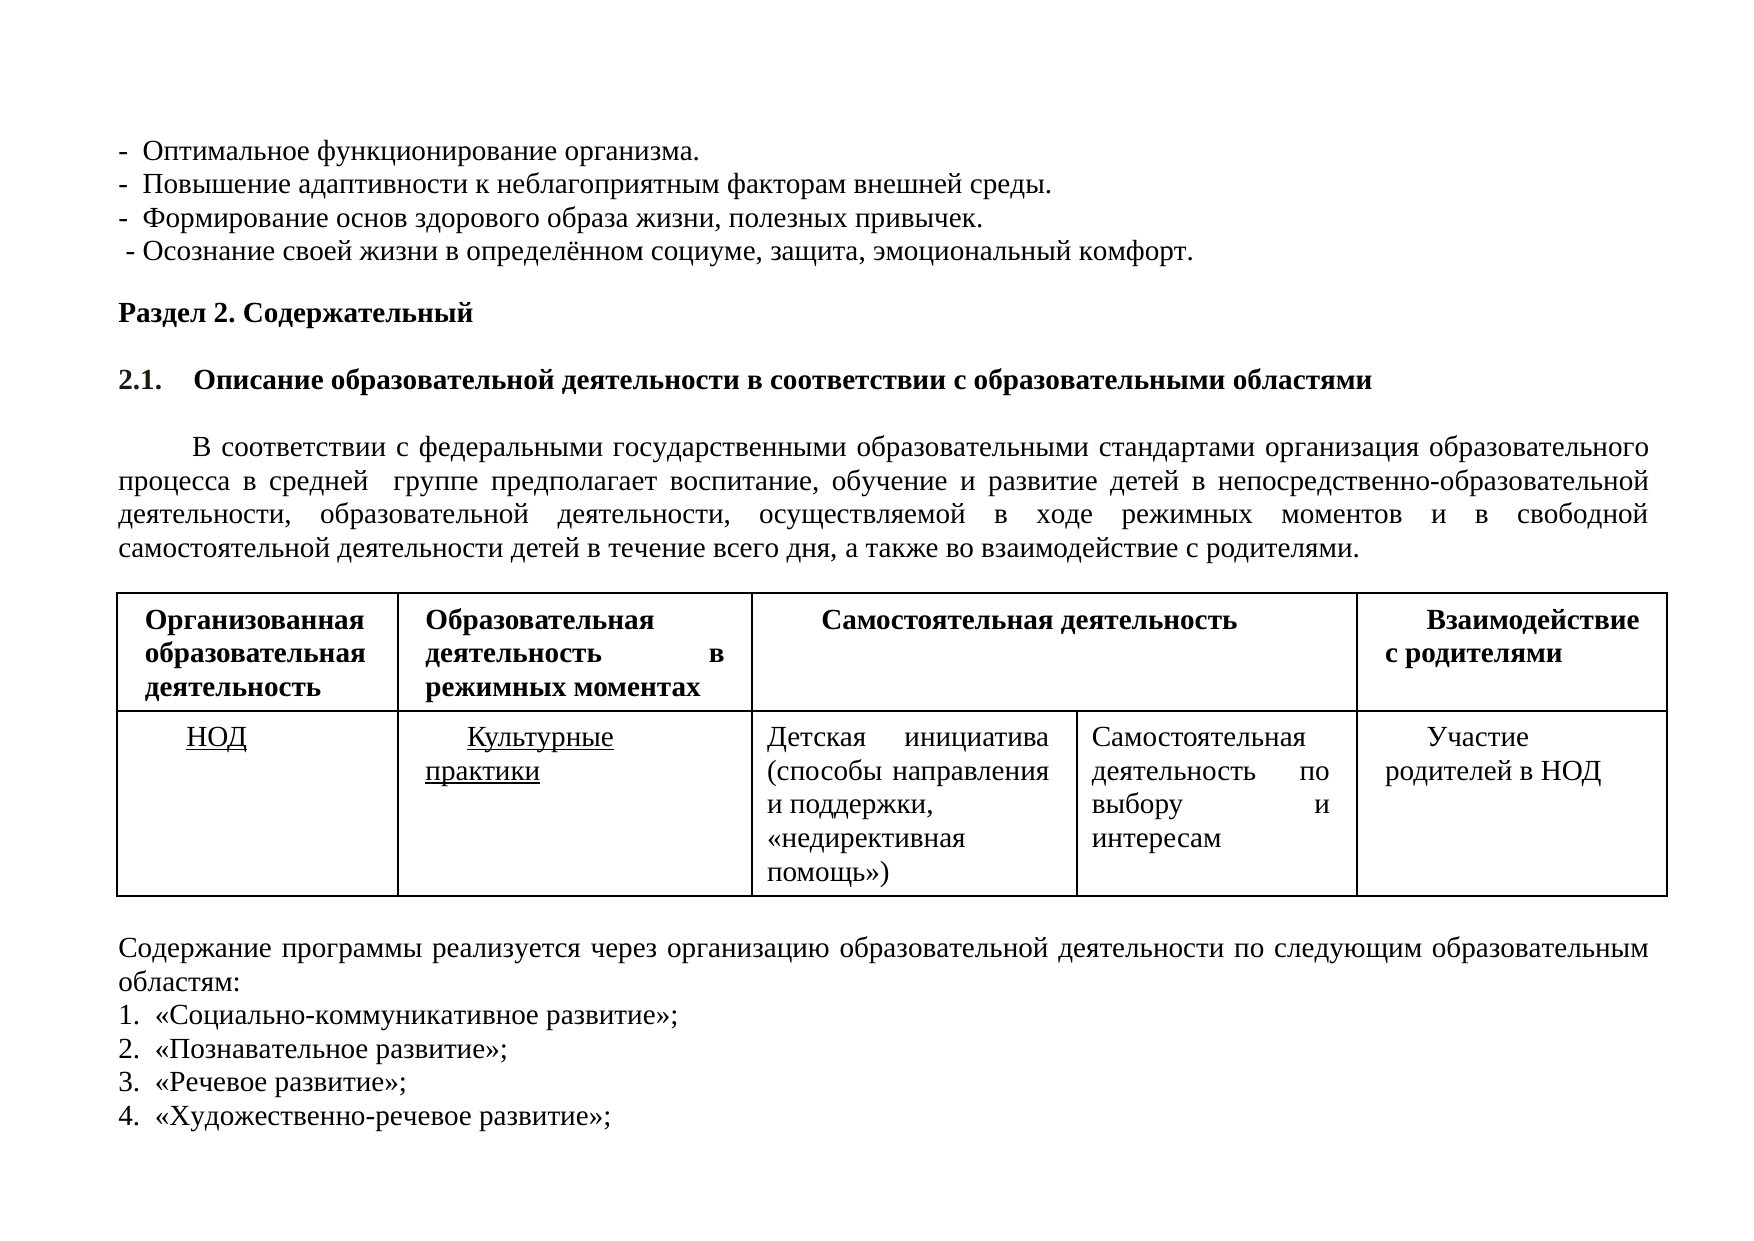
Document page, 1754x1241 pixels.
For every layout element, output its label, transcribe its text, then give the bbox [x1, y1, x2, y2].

text Содержание программы реализуется через организацию образовательной деятельности по следующим образовательным областям: [118, 930, 1650, 997]
list Описание образовательной деятельности в соответствии с образовательными областями [118, 362, 1650, 396]
table_cell Культурные практики [399, 712, 751, 895]
text Раздел 2. Содержательный [118, 295, 1650, 329]
text - Повышение адаптивности к неблагоприятным факторам внешней среды. [118, 166, 1650, 200]
text - Оптимальное функционирование организма. [118, 133, 1650, 166]
text В соответствии с федеральными государственными образовательными стандартами организация образовательного процесса в средней группе предполагает воспитание, обучение и развитие детей в непосредственно-образовательной деятельности, образовательной деятельности, осуществляемой в ходе режимных моментов и в свободной самостоятельной деятельности детей в течение всего дня, а также во взаимодействие с родителями. [118, 429, 1650, 563]
table_header Взаимодействие с родителями [1358, 594, 1666, 710]
table_header Организованная образовательная деятельность [118, 594, 397, 710]
text 3. «Речевое развитие»; [118, 1064, 1650, 1098]
table_cell Самостоятельная деятельность по выбору и интересам [1078, 712, 1356, 895]
table_cell Участие родителей в НОД [1358, 712, 1666, 895]
table_cell Детская инициатива (способы направления и поддержки, «недирективная помощь») [753, 712, 1076, 895]
text 4. «Художественно-речевое развитие»; [118, 1098, 1650, 1132]
table_header Самостоятельная деятельность [753, 594, 1356, 710]
text 2. «Познавательное развитие»; [118, 1031, 1650, 1064]
table_header Образовательная деятельность в режимных моментах [399, 594, 751, 710]
text - Формирование основ здорового образа жизни, полезных привычек. [118, 200, 1650, 233]
table_cell НОД [118, 712, 397, 895]
text - Осознание своей жизни в определённом социуме, защита, эмоциональный комфорт. [118, 233, 1650, 267]
text 1. «Социально-коммуникативное развитие»; [118, 997, 1650, 1031]
